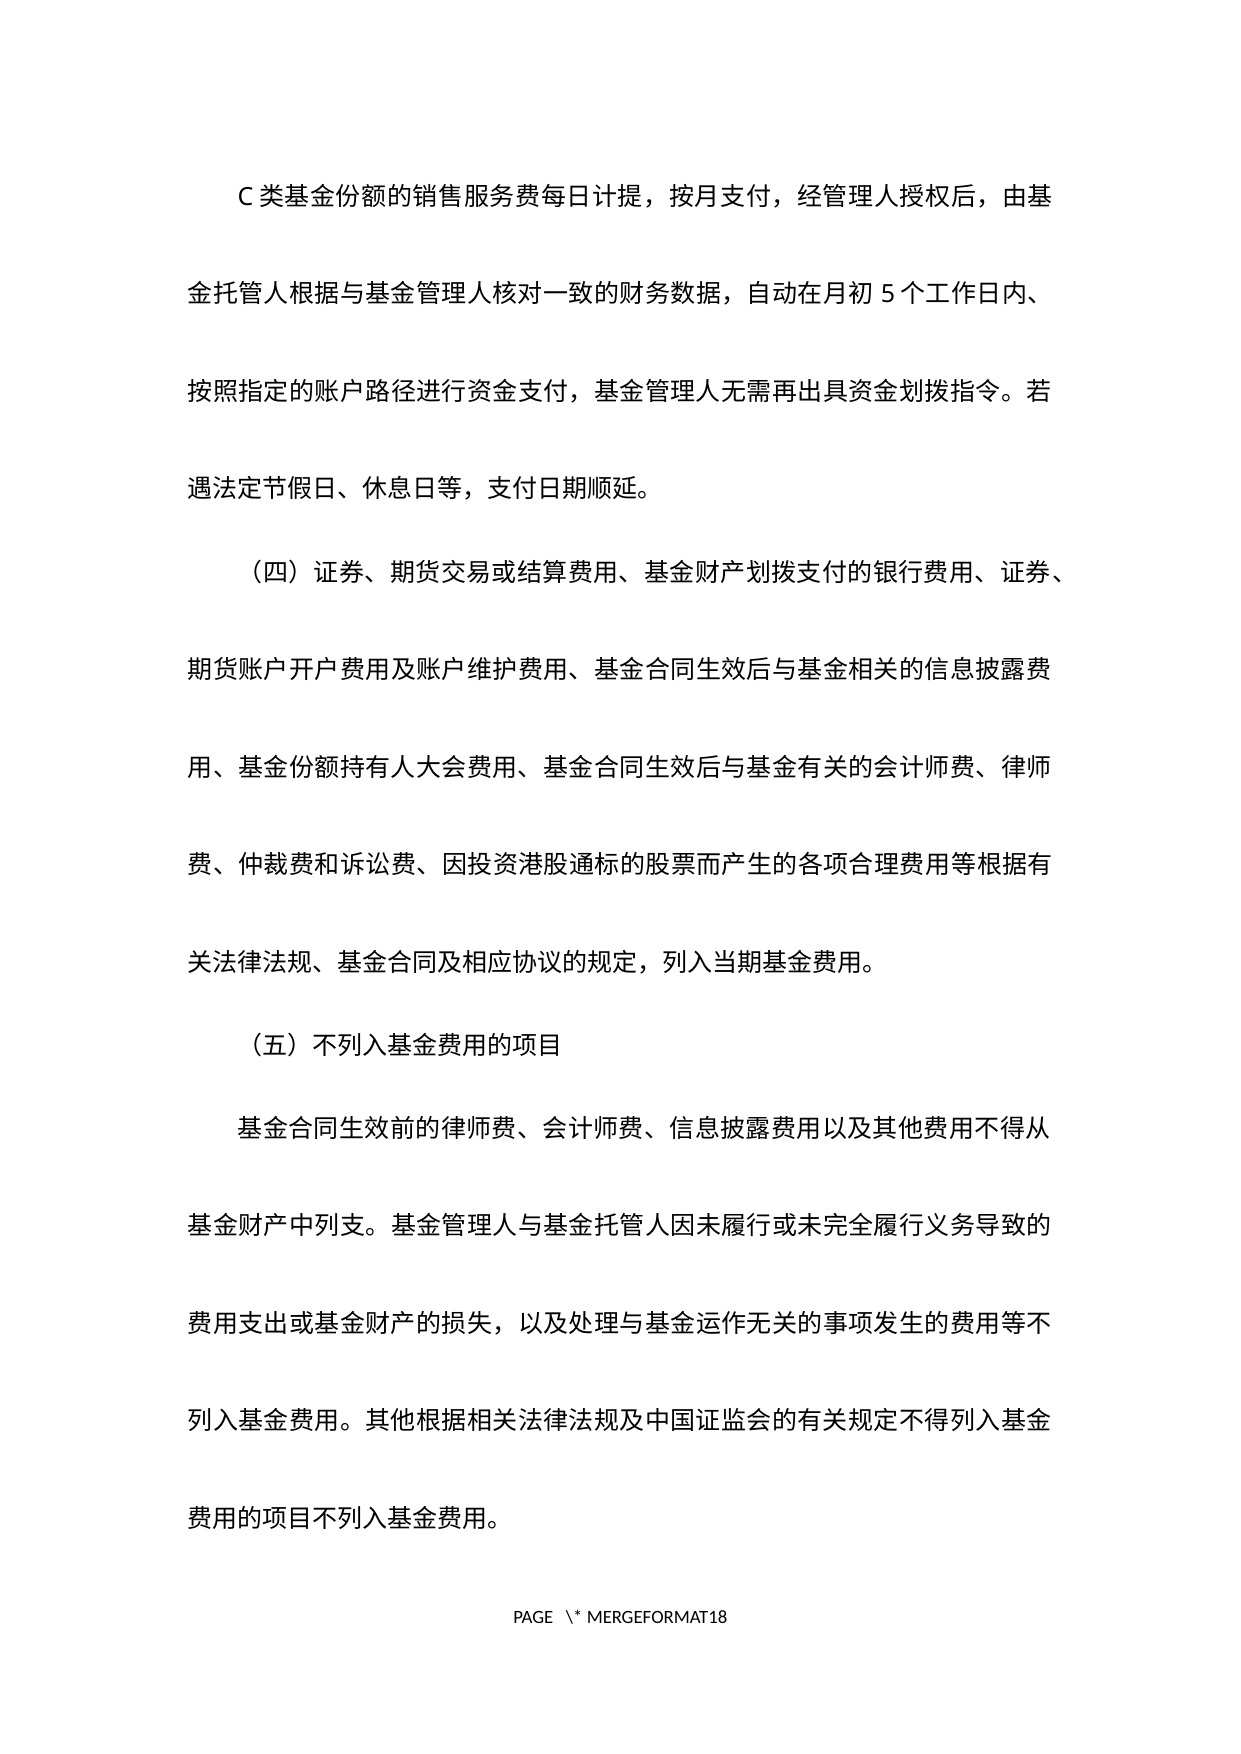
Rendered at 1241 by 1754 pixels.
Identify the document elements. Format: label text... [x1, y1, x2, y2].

text 基金合同生效前的律师费、会计师费、信息披露费用以及其他费用不得从基金财产中列支。基金管理人与基金托管人因未履行或未完全履行义务导致的费用支出或基金财产的损失，以及处理与基金运作无关的事项发生的费用等不列入基金费用。其他根据相关法律法规及中国证监会的有关规定不得列入基金费用的项目不列入基金费用。 [187, 1094, 1053, 1549]
text （五）不列入基金费用的项目 [187, 1011, 1053, 1076]
text （四）证券、期货交易或结算费用、基金财产划拨支付的银行费用、证券、期货账户开户费用及账户维护费用、基金合同生效后与基金相关的信息披露费用、基金份额持有人大会费用、基金合同生效后与基金有关的会计师费、律师费、仲裁费和诉讼费、因投资港股通标的股票而产生的各项合理费用等根据有关法律法规、基金合同及相应协议的规定，列入当期基金费用。 [187, 538, 1053, 993]
text C类基金份额的销售服务费每日计提，按月支付，经管理人授权后，由基金托管人根据与基金管理人核对一致的财务数据，自动在月初5个工作日内、按照指定的账户路径进行资金支付，基金管理人无需再出具资金划拨指令。若遇法定节假日、休息日等，支付日期顺延。 [187, 162, 1053, 519]
